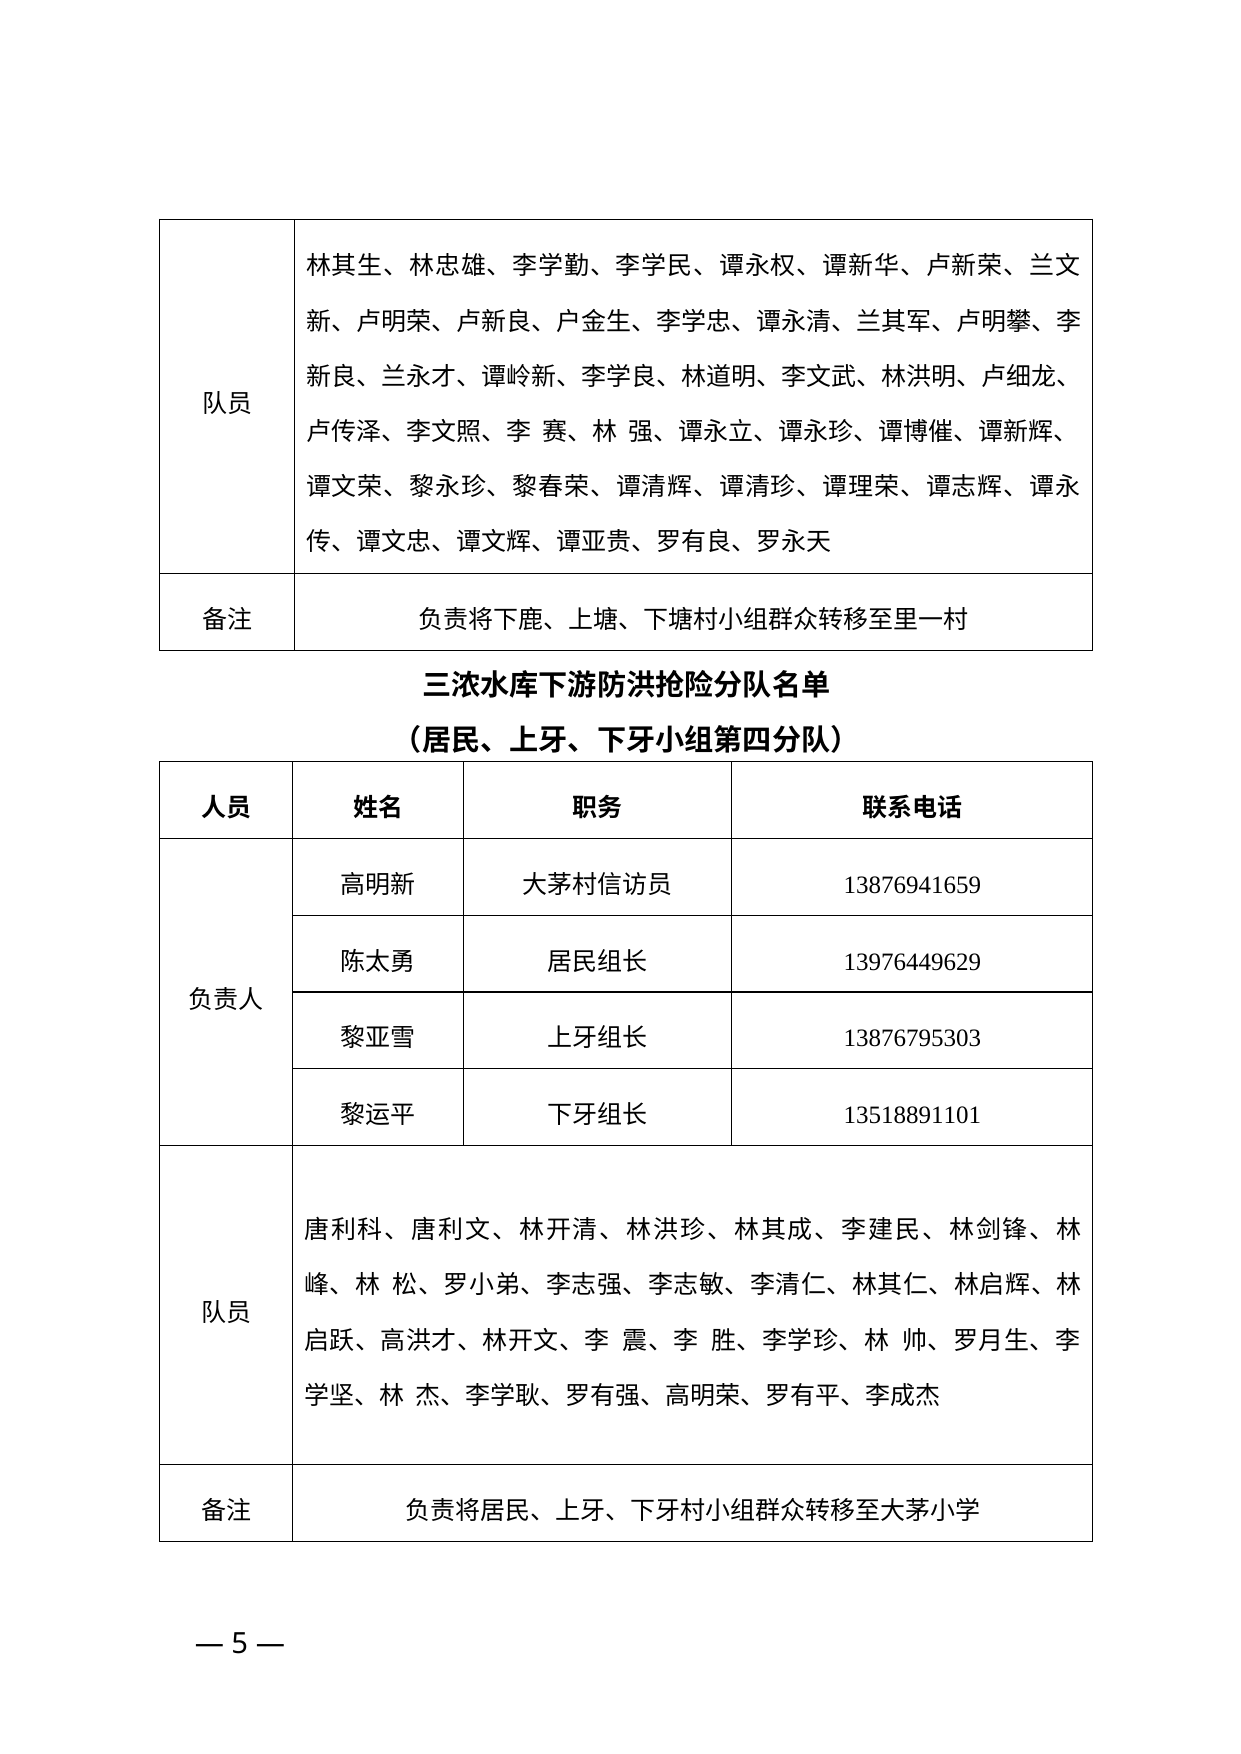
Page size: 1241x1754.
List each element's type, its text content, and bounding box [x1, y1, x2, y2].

table_cell 林其生、林忠雄、李学勤、李学民、谭永权、谭新华、卢新荣、兰文新、卢明荣、卢新良、户金生、李学忠、谭永清、兰其军、卢明攀、李新良、兰永才、谭岭新、李学良、林道明、李文武、林洪明、卢细龙、卢传泽、李文照、李 赛、林 强、谭永立、谭永珍、谭博催、谭新辉、谭文荣、黎永珍、黎春荣、谭清辉、谭清珍、谭理荣、谭志辉、谭永传、谭文忠、谭文辉、谭亚贵、罗有良、罗永天 [295, 220, 1092, 573]
table_cell 备注 [160, 574, 294, 650]
table_cell 13976449629 [732, 916, 1092, 991]
table_cell 陈太勇 [293, 916, 463, 991]
table_cell 负责将居民、上牙、下牙村小组群众转移至大茅小学 [293, 1465, 1092, 1541]
table_cell 13876941659 [732, 839, 1092, 915]
table_cell 居民组长 [464, 916, 731, 991]
table_cell 黎亚雪 [293, 993, 463, 1068]
table_cell 负责人 [160, 839, 292, 1145]
table_cell 队员 [160, 1146, 292, 1464]
table_cell 高明新 [293, 839, 463, 915]
table_cell 13518891101 [732, 1069, 1092, 1145]
text 三浓水库下游防洪抢险分队名单 [165, 651, 1087, 706]
table_cell 备注 [160, 1465, 292, 1541]
table_cell 负责将下鹿、上塘、下塘村小组群众转移至里一村 [295, 574, 1092, 650]
table_header 联系电话 [732, 762, 1092, 838]
table_cell 黎运平 [293, 1069, 463, 1145]
table_cell 下牙组长 [464, 1069, 731, 1145]
table_cell 大茅村信访员 [464, 839, 731, 915]
table_cell 队员 [160, 220, 294, 573]
table_header 人员 [160, 762, 292, 838]
table_cell 13876795303 [732, 993, 1092, 1068]
table_header 职务 [464, 762, 731, 838]
table_header 姓名 [293, 762, 463, 838]
text （居民、上牙、下牙小组第四分队） [165, 706, 1087, 761]
table_cell 唐利科、唐利文、林开清、林洪珍、林其成、李建民、林剑锋、林 峰、林 松、罗小弟、李志强、李志敏、李清仁、林其仁、林启辉、林启跃、高洪才、林开文、李 震、李 胜、李学珍、林 帅、罗月生、李学坚、林 杰、李学耿、罗有强、高明荣、罗有平、李成杰 [293, 1146, 1092, 1464]
table_cell 上牙组长 [464, 993, 731, 1068]
